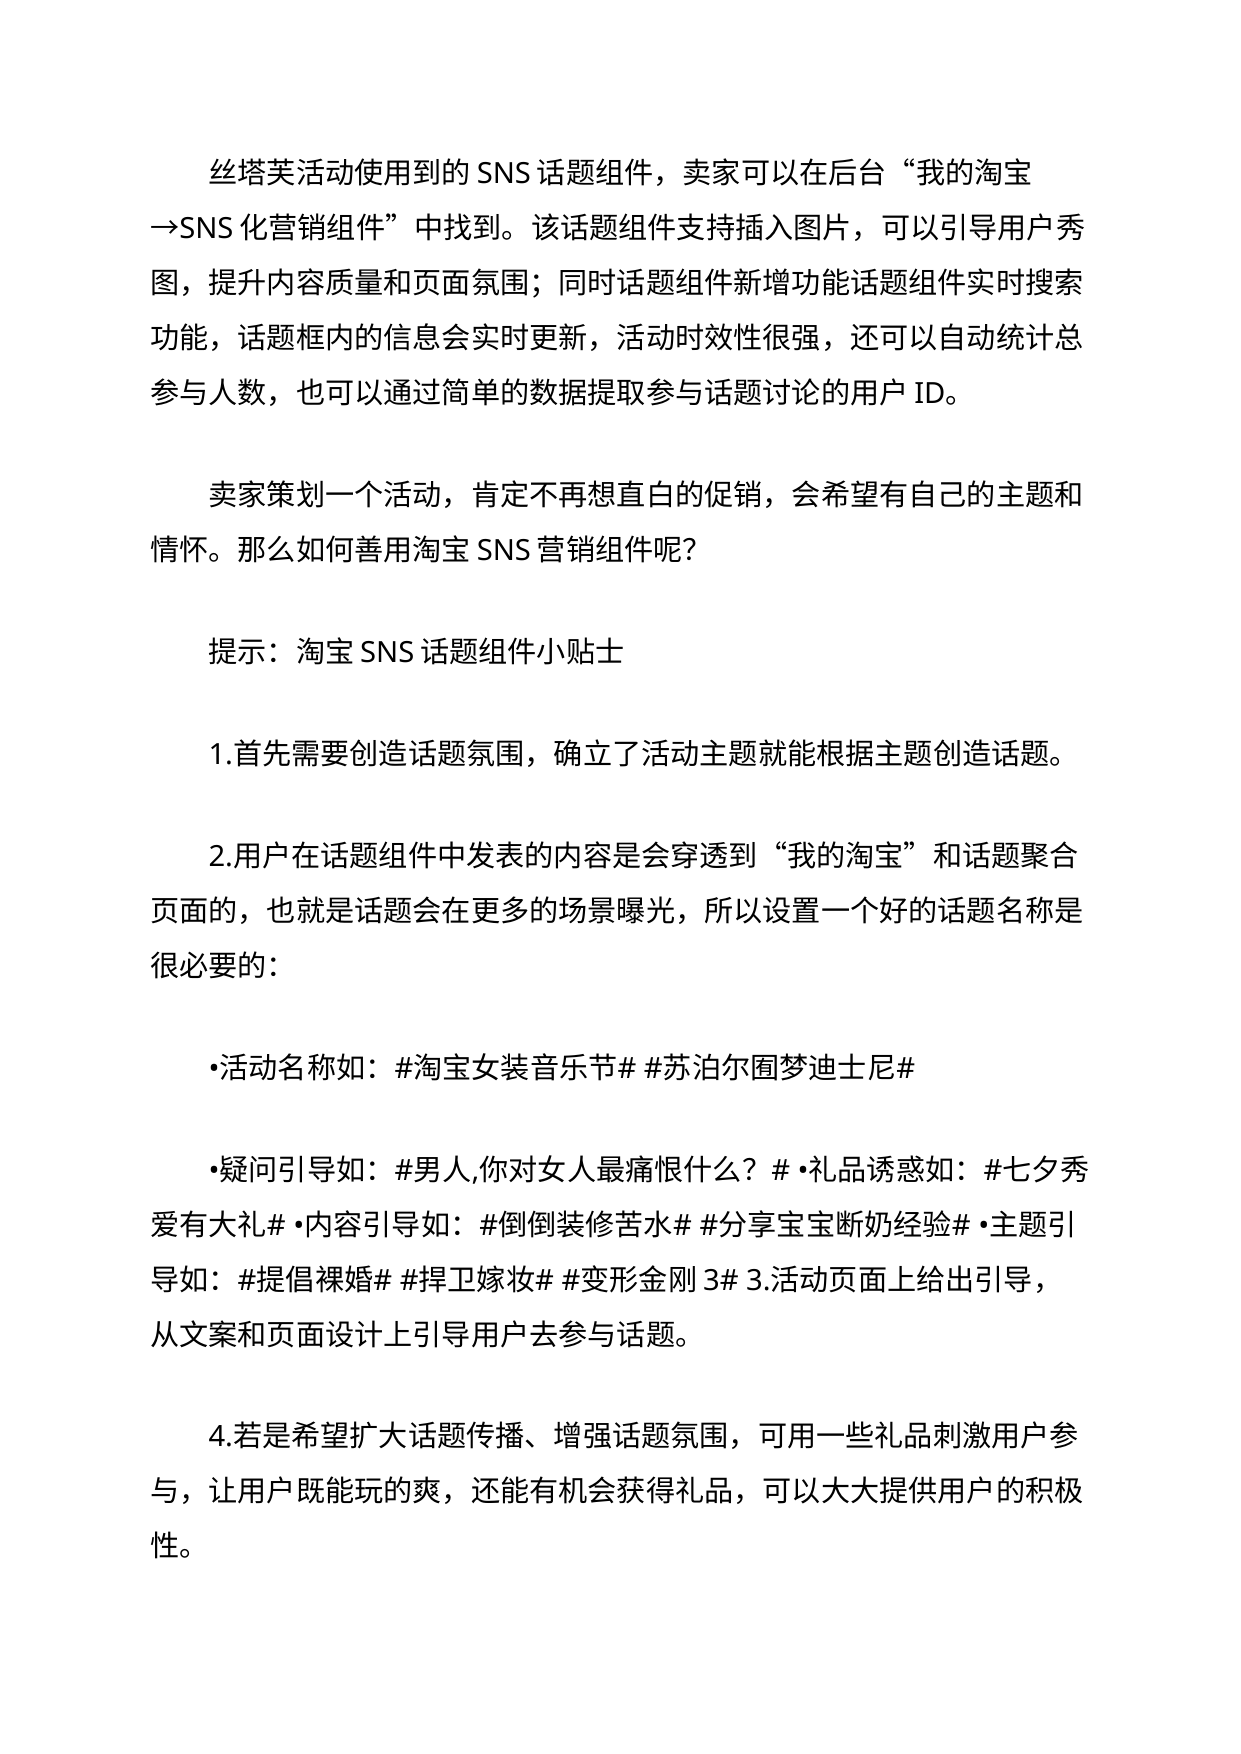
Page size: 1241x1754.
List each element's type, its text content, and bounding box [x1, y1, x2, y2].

text 4.若是希望扩大话题传播、增强话题氛围，可用一些礼品刺激用户参与，让用户既能玩的爽，还能有机会获得礼品，可以大大提供用户的积极性。 [150, 1413, 1090, 1565]
text 2.用户在话题组件中发表的内容是会穿透到“我的淘宝”和话题聚合页面的，也就是话题会在更多的场景曝光，所以设置一个好的话题名称是很必要的： [150, 833, 1090, 985]
text 提示：淘宝SNS话题组件小贴士 [150, 629, 1090, 671]
text •疑问引导如：#男人,你对女人最痛恨什么？# •礼品诱惑如：#七夕秀爱有大礼# •内容引导如：#倒倒装修苦水# #分享宝宝断奶经验# •主题引导如：#提倡裸婚# #捍卫嫁妆# #变形金刚3# 3.活动页面上给出引导，从文案和页面设计上引导用户去参与话题。 [150, 1146, 1090, 1353]
text 1.首先需要创造话题氛围，确立了活动主题就能根据主题创造话题。 [150, 731, 1090, 773]
text 卖家策划一个活动，肯定不再想直白的促销，会希望有自己的主题和情怀。那么如何善用淘宝SNS营销组件呢？ [150, 472, 1090, 569]
text •活动名称如：#淘宝女装音乐节# #苏泊尔囿梦迪士尼# [150, 1044, 1090, 1087]
text 丝塔芙活动使用到的SNS话题组件，卖家可以在后台“我的淘宝→SNS化营销组件”中找到。该话题组件支持插入图片，可以引导用户秀图，提升内容质量和页面氛围；同时话题组件新增功能话题组件实时搜索功能，话题框内的信息会实时更新，活动时效性很强，还可以自动统计总参与人数，也可以通过简单的数据提取参与话题讨论的用户ID。 [150, 150, 1090, 412]
